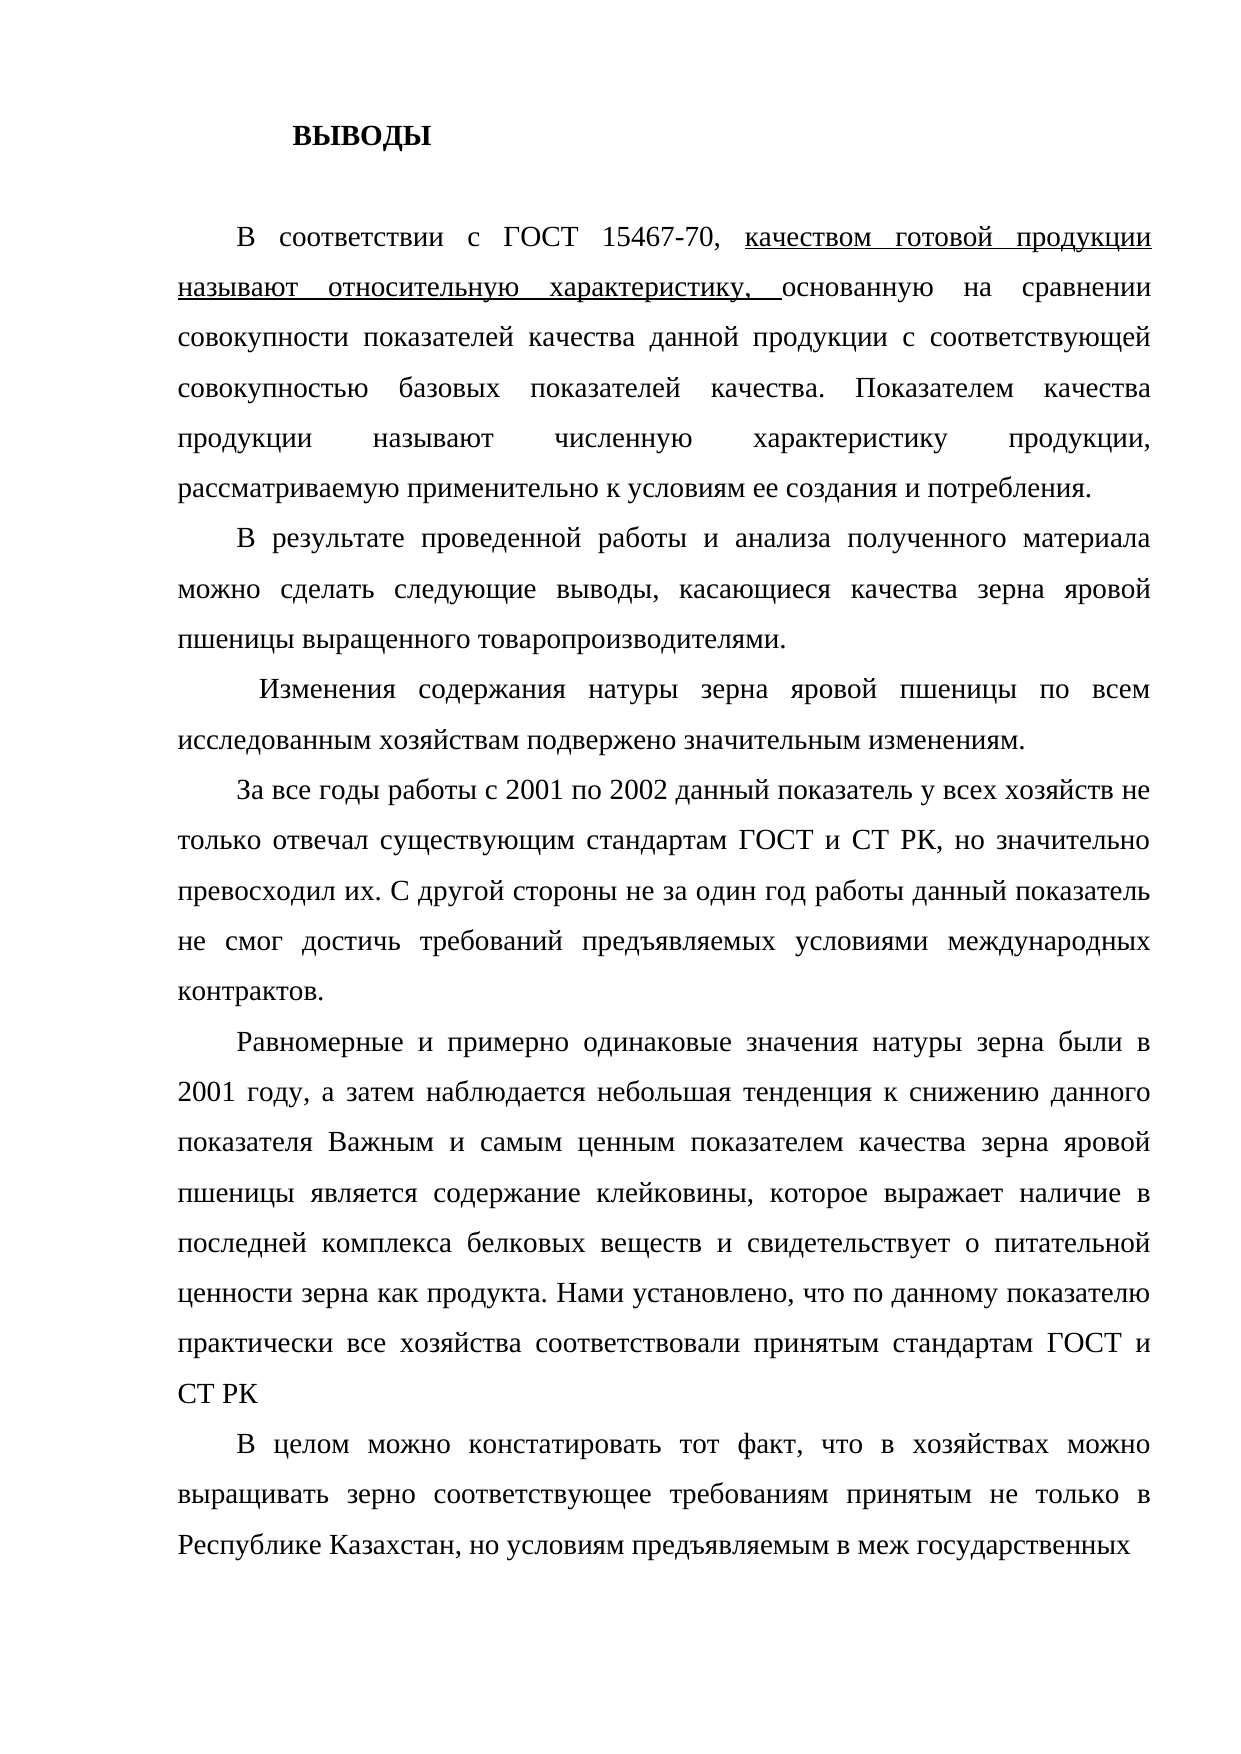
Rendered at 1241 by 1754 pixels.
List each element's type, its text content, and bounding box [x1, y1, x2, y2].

text В соответствии с ГОСТ 15467-70, качеством готовой продукции называют относительную характеристику, основанную на сравнении совокупности показателей качества данной продукции с соответствующей совокупностью базовых показателей качества. Показателем качества продукции называют численную характеристику продукции, рассматриваемую применительно к условиям ее создания и потребления. [177, 219, 1152, 504]
text ВЫВОДЫ [233, 118, 1152, 152]
text Изменения содержания натуры зерна яровой пшеницы по всем исследованным хозяйствам подвержено значительным изменениям. [177, 672, 1152, 755]
text За все годы работы с 2001 по 2002 данный показатель у всех хозяйств не только отвечал существующим стандартам ГОСТ и СТ РК, но значительно превосходил их. С другой стороны не за один год работы данный показатель не смог достичь требований предъявляемых условиями международных контрактов. [177, 772, 1152, 1007]
text В целом можно констатировать тот факт, что в хозяйствах можно выращивать зерно соответствующее требованиям принятым не только в Республике Казахстан, но условиям предъявляемым в меж государственных [177, 1426, 1152, 1560]
text Равномерные и примерно одинаковые значения натуры зерна были в 2001 году, а затем наблюдается небольшая тенденция к снижению данного показателя Важным и самым ценным показателем качества зерна яровой пшеницы является содержание клейковины, которое выражает наличие в последней комплекса белковых веществ и свидетельствует о питательной ценности зерна как продукта. Нами установлено, что по данному показателю практически все хозяйства соответствовали принятым стандартам ГОСТ и СТ РК [177, 1024, 1152, 1409]
text В результате проведенной работы и анализа полученного материала можно сделать следующие выводы, касающиеся качества зерна яровой пшеницы выращенного товаропроизводителями. [177, 521, 1152, 655]
